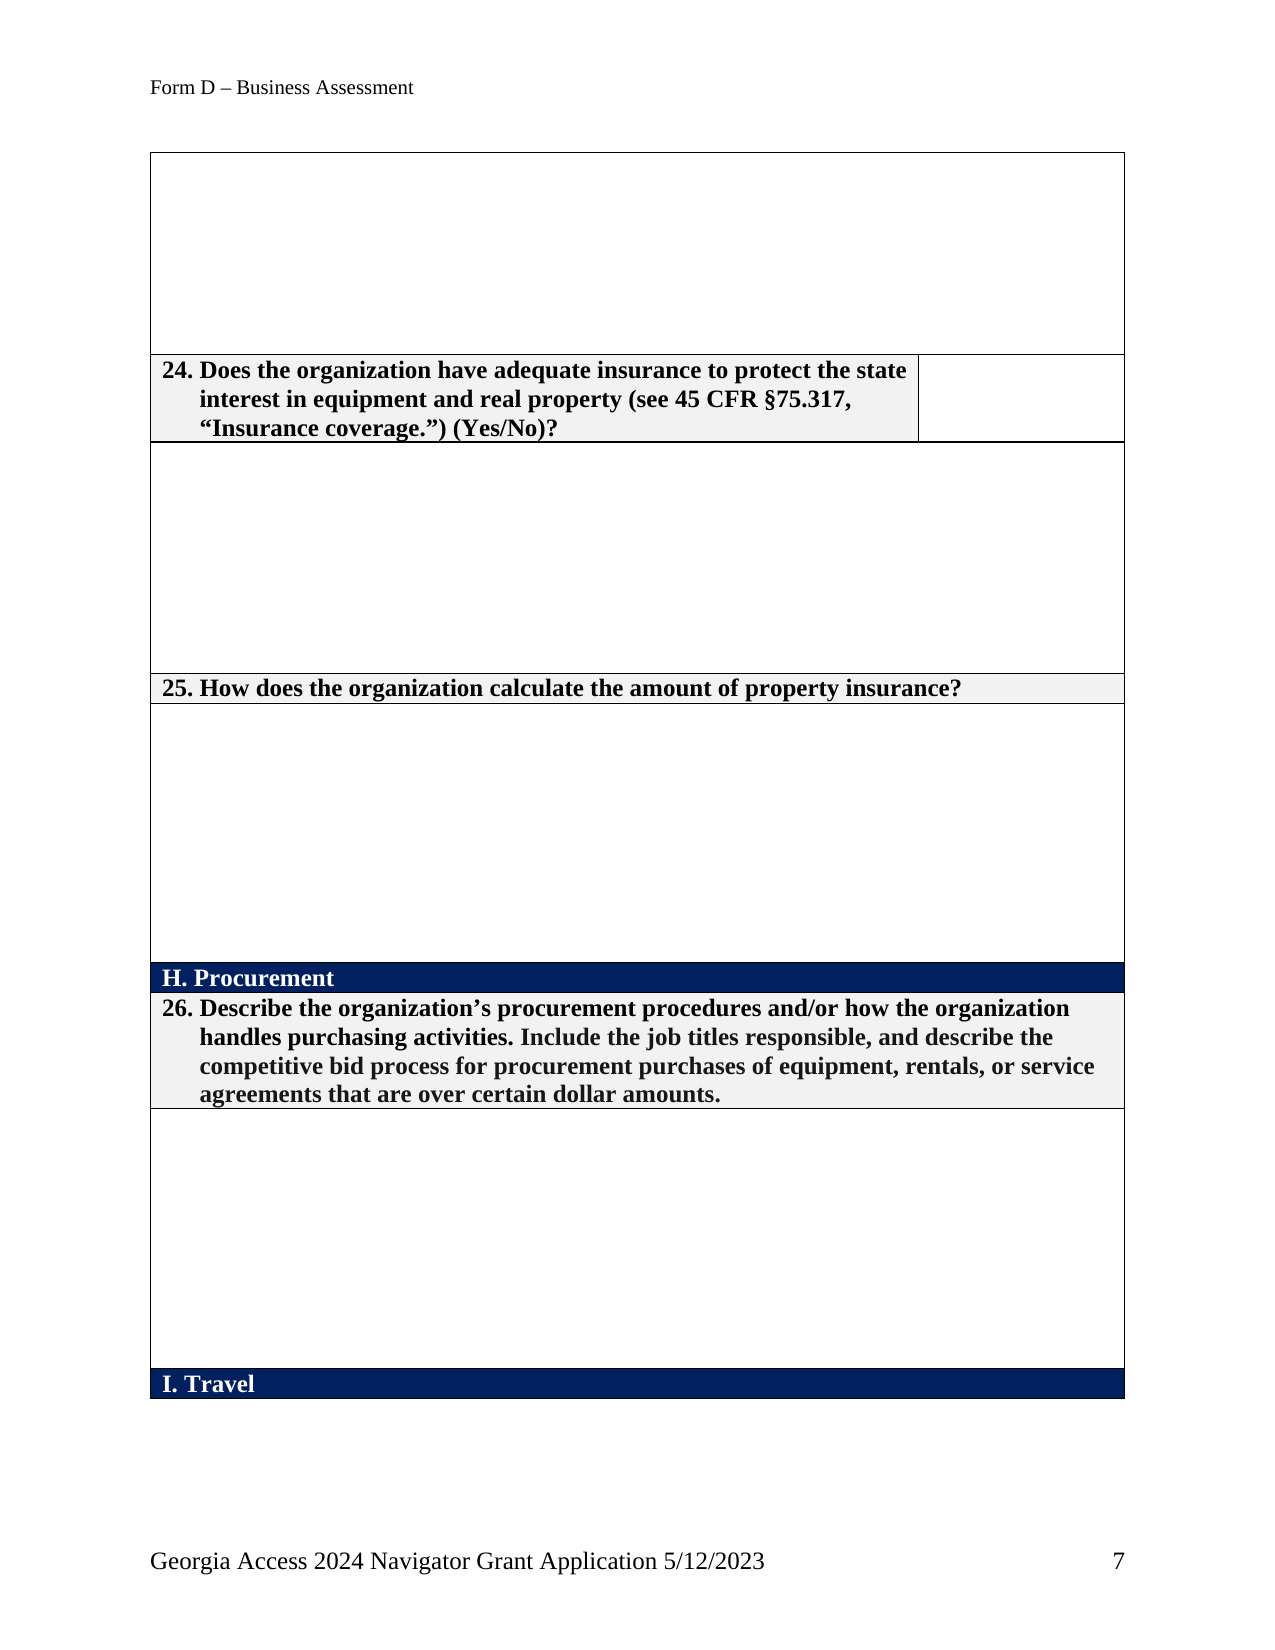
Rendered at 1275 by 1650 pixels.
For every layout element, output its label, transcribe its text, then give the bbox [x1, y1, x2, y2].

table_cell I. Travel [151, 1369, 1124, 1398]
table_cell [151, 704, 1124, 962]
table_cell How does the organization calculate the amount of property insurance? [151, 674, 1124, 702]
table_cell [151, 1109, 1124, 1368]
table_cell [151, 443, 1124, 672]
table_cell Describe the organization’s procurement procedures and/or how the organization handles purchasing activities. Include the job titles responsible, and describe the competitive bid process for procurement purchases of equipment, rentals, or service agreements that are over certain dollar amounts. [151, 993, 1124, 1108]
table_cell Does the organization have adequate insurance to protect the state interest in equipment and real property (see 45 CFR §75.317, “Insurance coverage.”) (Yes/No)? [151, 355, 918, 441]
table_cell H. Procurement [151, 963, 1124, 992]
table_cell [919, 355, 1124, 441]
table_cell [151, 153, 1124, 354]
